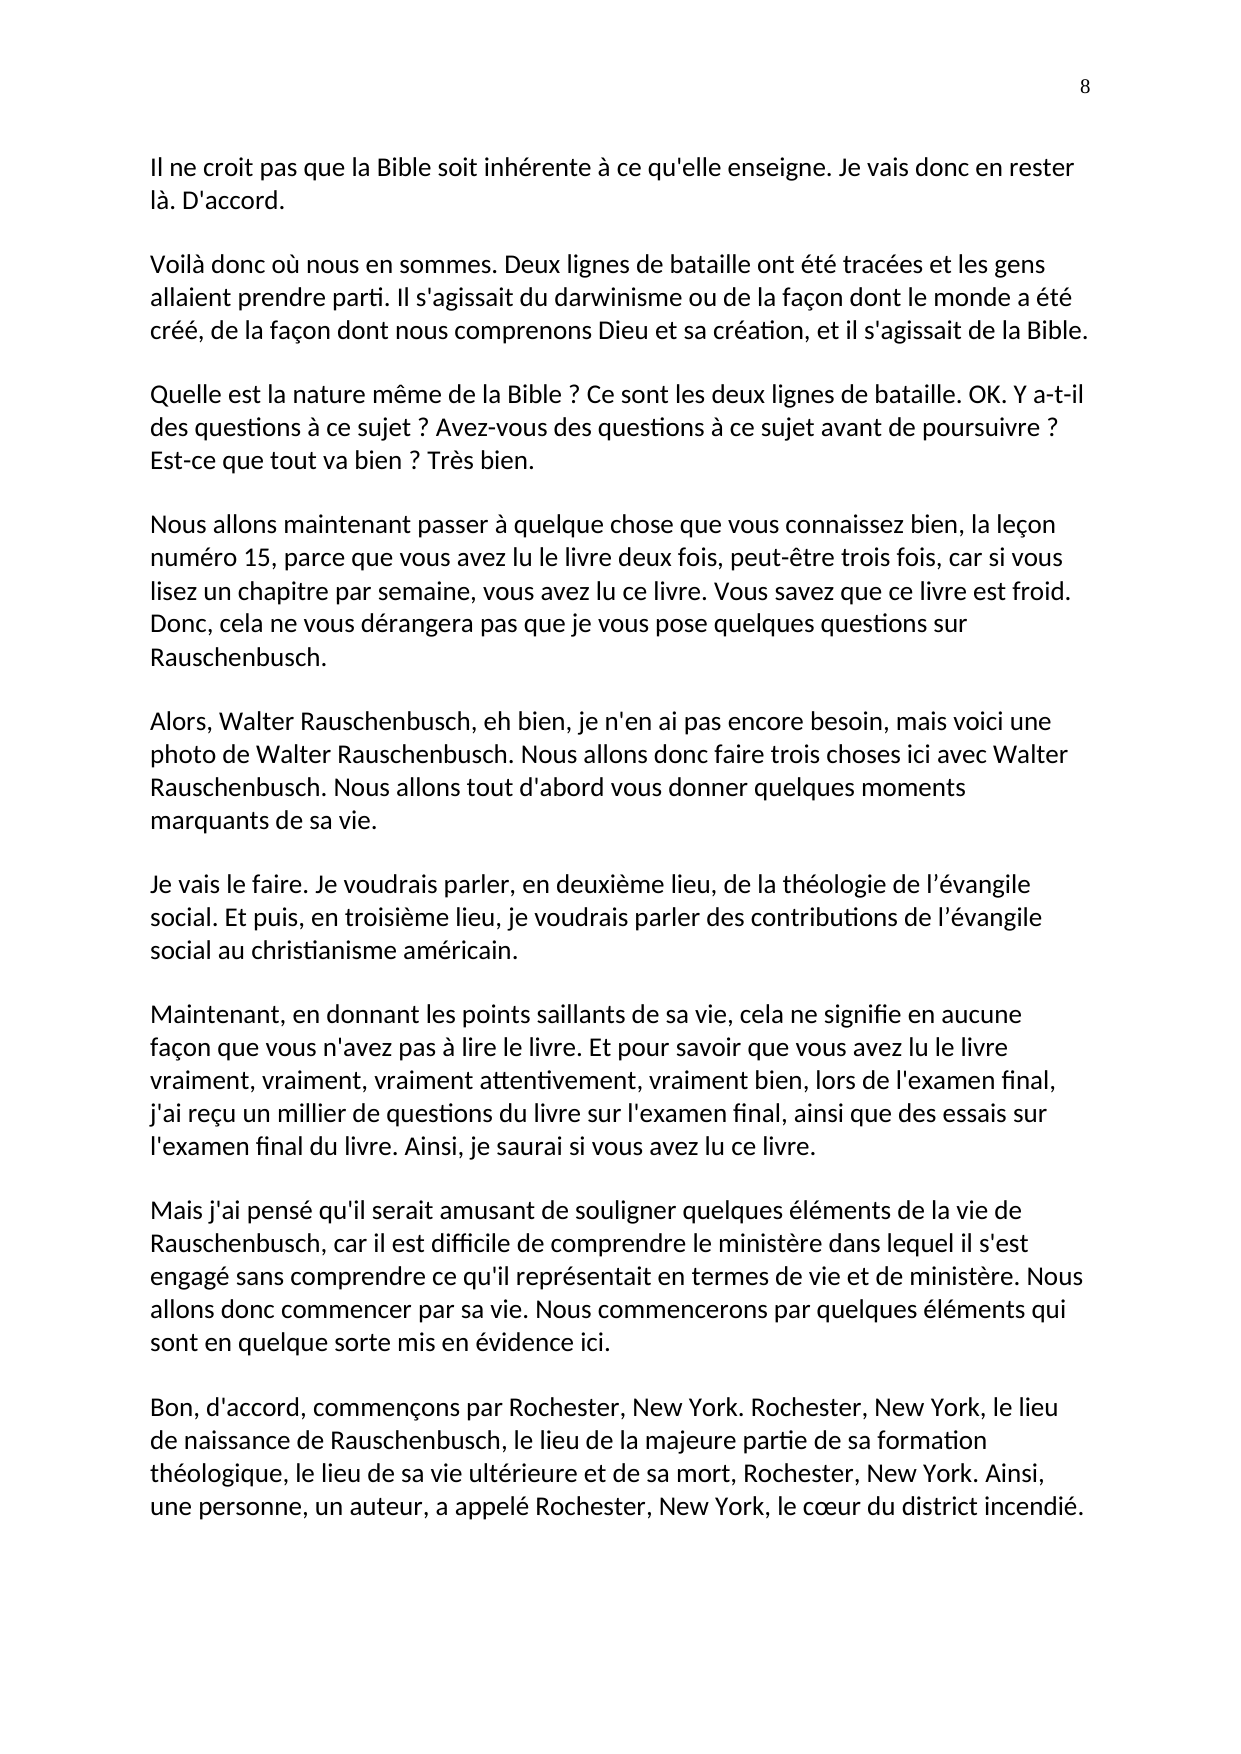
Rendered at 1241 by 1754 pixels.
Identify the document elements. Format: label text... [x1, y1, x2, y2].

text Maintenant, en donnant les points saillants de sa vie, cela ne signifie en aucune façon que vous n'avez pas à lire le livre. Et pour savoir que vous avez lu le livre vraiment, vraiment, vraiment attentivement, vraiment bien, lors de l'examen final, j'ai reçu un millier de questions du livre sur l'examen final, ainsi que des essais sur l'examen final du livre. Ainsi, je saurai si vous avez lu ce livre. [150, 997, 1090, 1162]
text Nous allons maintenant passer à quelque chose que vous connaissez bien, la leçon numéro 15, parce que vous avez lu le livre deux fois, peut-être trois fois, car si vous lisez un chapitre par semaine, vous avez lu ce livre. Vous savez que ce livre est froid. Donc, cela ne vous dérangera pas que je vous pose quelques questions sur Rauschenbusch. [150, 508, 1090, 673]
text Mais j'ai pensé qu'il serait amusant de souligner quelques éléments de la vie de Rauschenbusch, car il est difficile de comprendre le ministère dans lequel il s'est engagé sans comprendre ce qu'il représentait en termes de vie et de ministère. Nous allons donc commencer par sa vie. Nous commencerons par quelques éléments qui sont en quelque sorte mis en évidence ici. [150, 1193, 1090, 1359]
text Quelle est la nature même de la Bible ? Ce sont les deux lignes de bataille. OK. Y a-t-il des questions à ce sujet ? Avez-vous des questions à ce sujet avant de poursuivre ? Est-ce que tout va bien ? Très bien. [150, 377, 1090, 476]
text Je vais le faire. Je voudrais parler, en deuxième lieu, de la théologie de l’évangile social. Et puis, en troisième lieu, je voudrais parler des contributions de l’évangile social au christianisme américain. [150, 867, 1090, 966]
text Alors, Walter Rauschenbusch, eh bien, je n'en ai pas encore besoin, mais voici une photo de Walter Rauschenbusch. Nous allons donc faire trois choses ici avec Walter Rauschenbusch. Nous allons tout d'abord vous donner quelques moments marquants de sa vie. [150, 704, 1090, 836]
text Voilà donc où nous en sommes. Deux lignes de bataille ont été tracées et les gens allaient prendre parti. Il s'agissait du darwinisme ou de la façon dont le monde a été créé, de la façon dont nous comprenons Dieu et sa création, et il s'agissait de la Bible. [150, 247, 1090, 346]
text Bon, d'accord, commençons par Rochester, New York. Rochester, New York, le lieu de naissance de Rauschenbusch, le lieu de la majeure partie de sa formation théologique, le lieu de sa vie ultérieure et de sa mort, Rochester, New York. Ainsi, une personne, un auteur, a appelé Rochester, New York, le cœur du district incendié. [150, 1390, 1090, 1522]
text Il ne croit pas que la Bible soit inhérente à ce qu'elle enseigne. Je vais donc en rester là. D'accord. [150, 150, 1090, 216]
